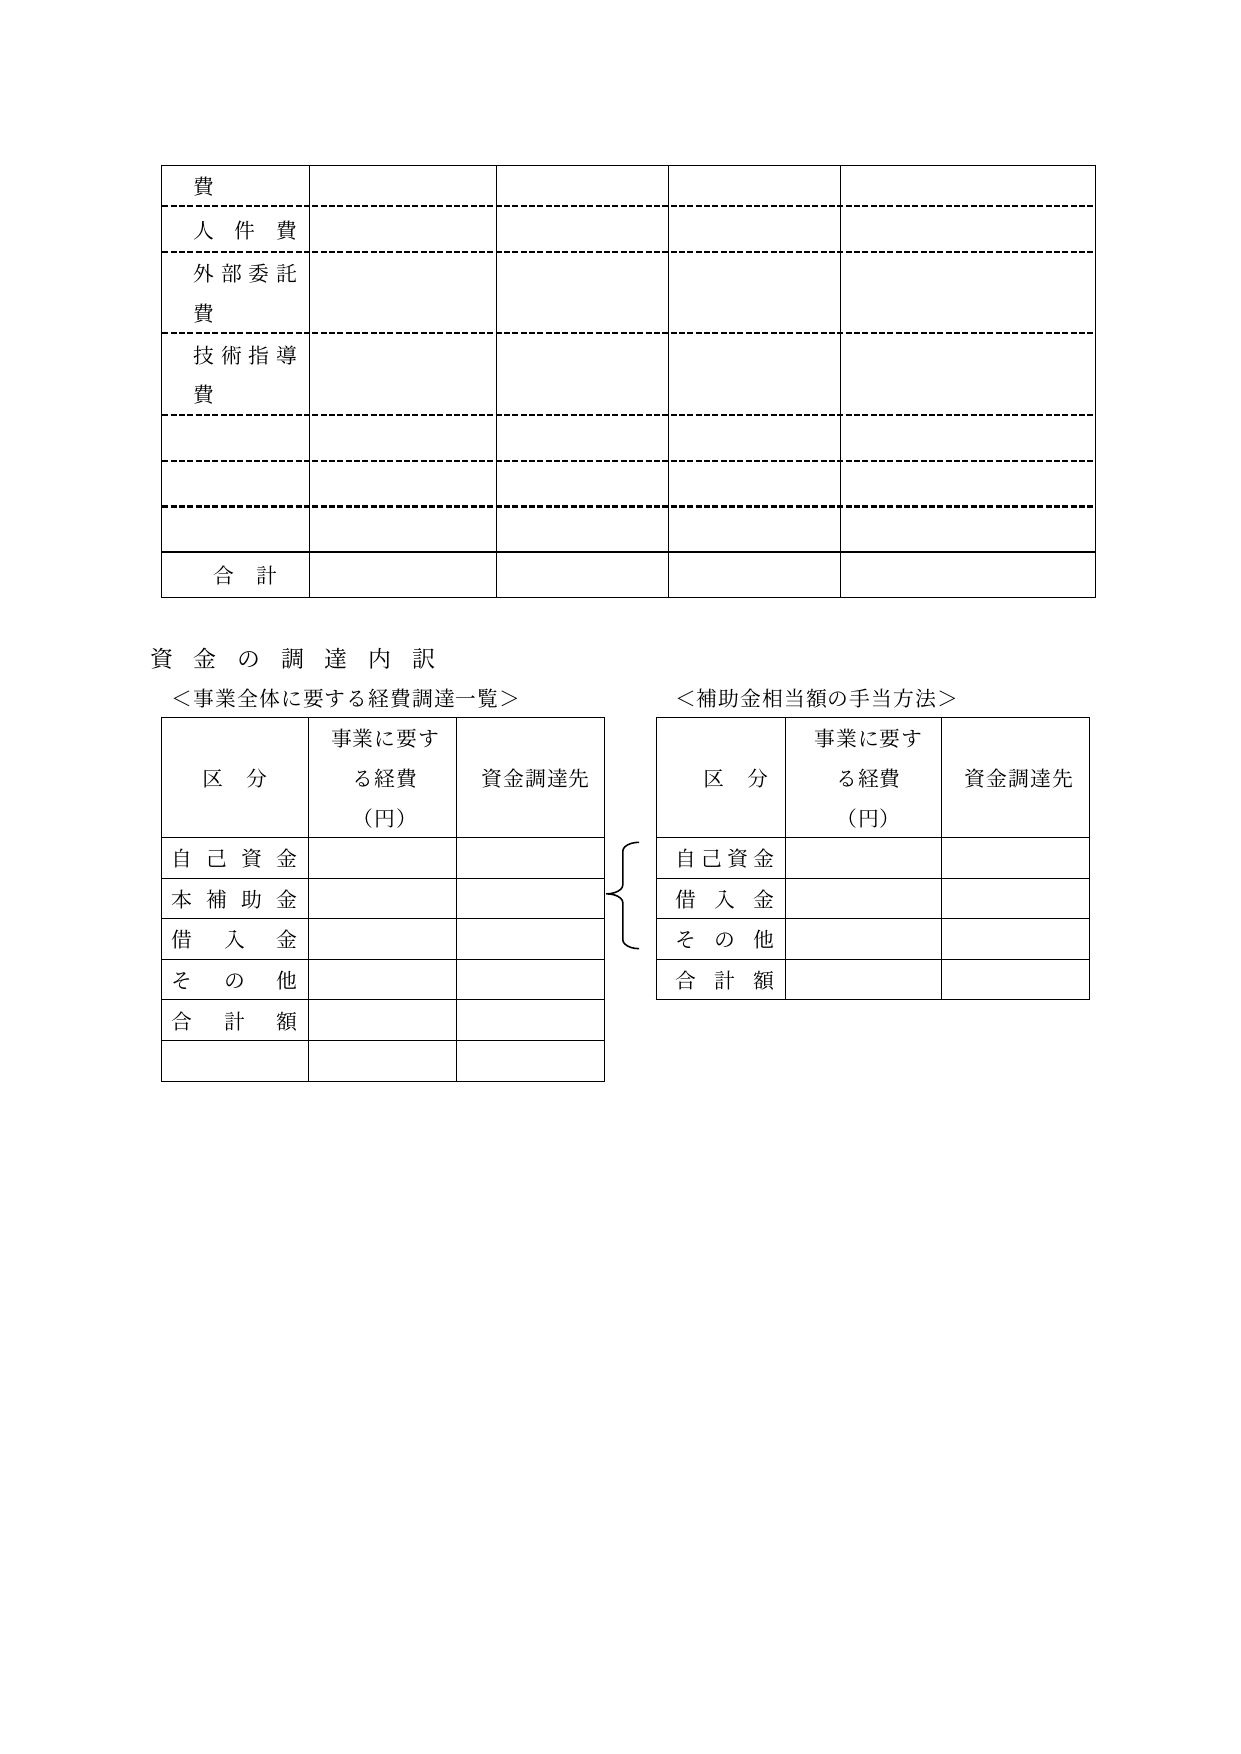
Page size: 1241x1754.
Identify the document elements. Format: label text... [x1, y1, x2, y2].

table_cell [310, 460, 496, 505]
table_cell 人件費 [162, 205, 309, 251]
table_cell [310, 505, 496, 551]
table_cell [310, 414, 496, 459]
text 資金の調達内訳 [150, 638, 1090, 677]
table_cell [841, 332, 1095, 413]
table_cell [669, 166, 840, 205]
table_cell [497, 414, 668, 459]
table_cell [310, 553, 496, 597]
table_cell 合 計 [162, 553, 309, 597]
table_cell [310, 251, 496, 332]
table_cell [497, 505, 668, 551]
table_cell [310, 205, 496, 251]
table_cell [841, 460, 1095, 505]
table_cell [497, 205, 668, 251]
table_cell [497, 166, 668, 205]
table_cell [841, 414, 1095, 459]
table_cell [497, 332, 668, 413]
table_cell [162, 505, 309, 551]
table_cell [669, 332, 840, 413]
table_cell 技術指導費 [162, 332, 309, 413]
table_cell [669, 460, 840, 505]
table_cell [841, 205, 1095, 251]
table_cell [669, 414, 840, 459]
table_cell [841, 505, 1095, 551]
table_cell [310, 166, 496, 205]
table_cell [162, 414, 309, 459]
table_cell [669, 205, 840, 251]
table_cell [841, 251, 1095, 332]
table_header ＜補助金相当額の手当方法＞ [633, 678, 1117, 1121]
table_cell [162, 460, 309, 505]
table_cell 外部委託費 [162, 251, 309, 332]
table_cell 共同研究費 [162, 166, 309, 205]
table_cell [669, 505, 840, 551]
table_header [150, 678, 632, 1121]
table_cell [497, 460, 668, 505]
table_cell [497, 553, 668, 597]
table_cell [497, 251, 668, 332]
table_cell [669, 251, 840, 332]
table_cell [669, 553, 840, 597]
table_cell [841, 553, 1095, 597]
table_cell [310, 332, 496, 413]
table_cell [841, 166, 1095, 205]
